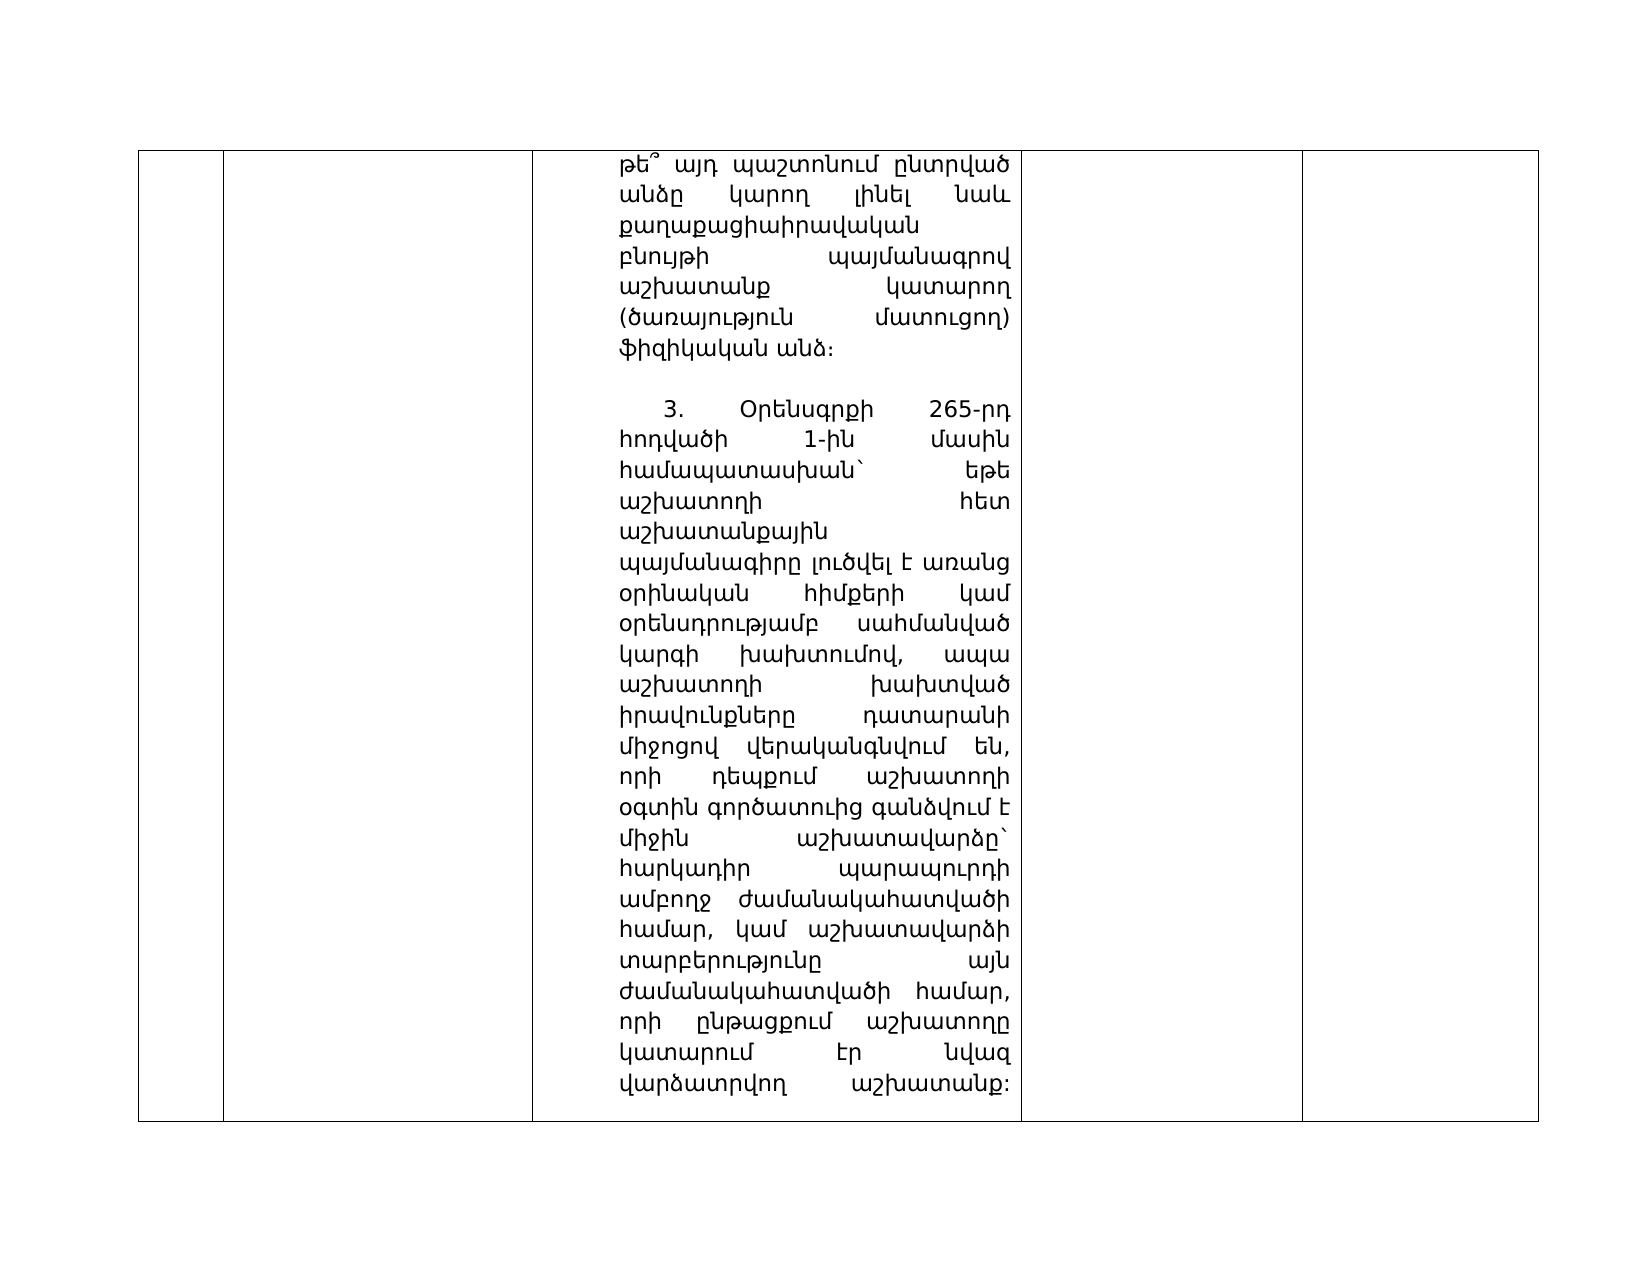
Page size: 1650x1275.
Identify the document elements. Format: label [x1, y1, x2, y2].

table_cell [1022, 151, 1302, 1121]
table_cell [139, 151, 223, 1121]
table_cell [1303, 151, 1538, 1121]
table_cell [224, 151, 532, 1121]
table_cell [533, 151, 1021, 1121]
